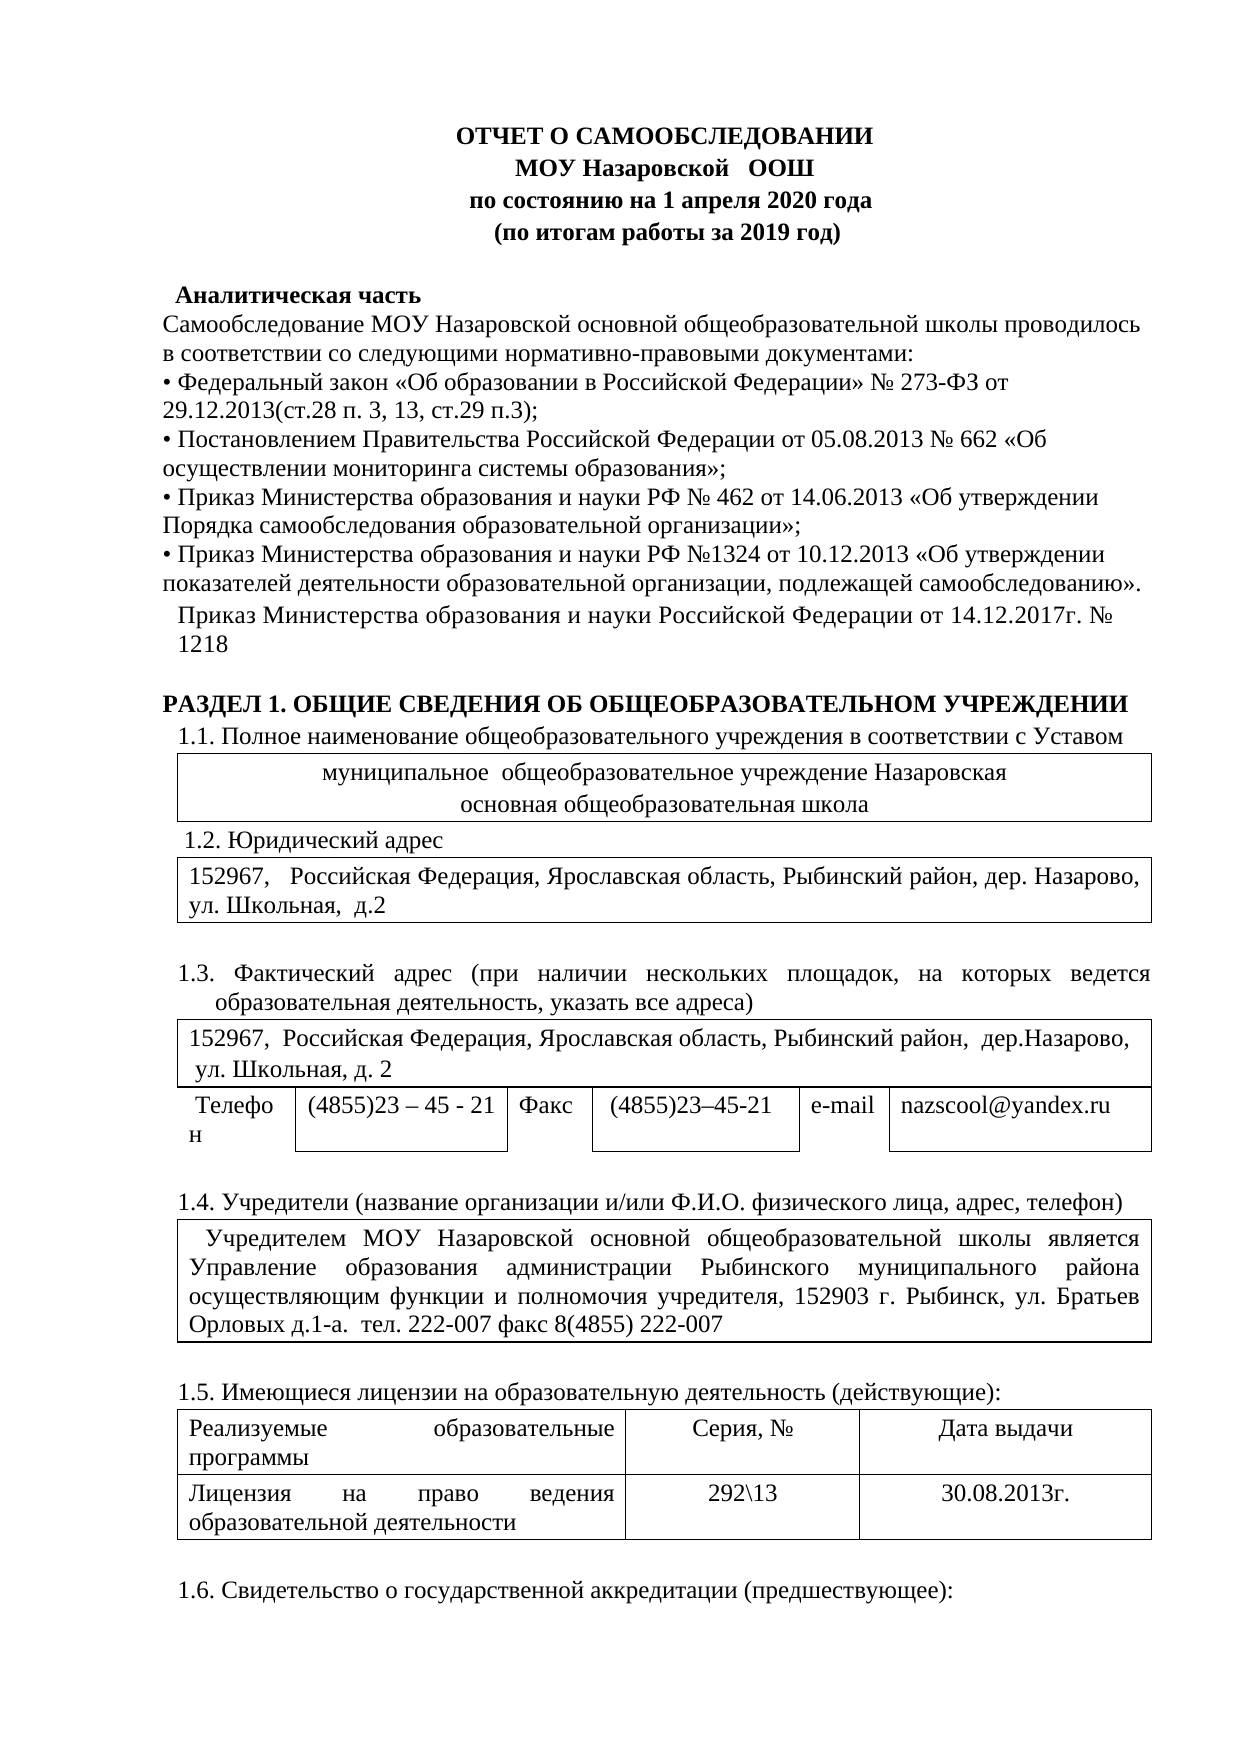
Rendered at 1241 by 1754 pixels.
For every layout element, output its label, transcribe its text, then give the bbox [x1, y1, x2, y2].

table_cell e-mail [800, 1088, 889, 1151]
text 1.4. Учредители (название организации и/или Ф.И.О. физического лица, адрес, телефон) [177, 1187, 1152, 1216]
table_header муниципальное общеобразовательное учреждение Назаровская основная общеобразовательная школа [178, 754, 1151, 821]
table_header 152967, Российская Федерация, Ярославская область, Рыбинский район, дер. Назарово, ул. Школьная, д.2 [178, 858, 1151, 922]
table_cell (4855)23 – 45 - 21 [296, 1088, 507, 1151]
table_cell (4855)23–45-21 [593, 1088, 799, 1151]
table_header Учредителем МОУ Назаровской основной общеобразовательной школы является Управление образования администрации Рыбинского муниципального района осуществляющим функции и полномочия учредителя, 152903 г. Рыбинск, ул. Братьев Орловых д.1-а. тел. 222-007 факс 8(4855) 222-007 [178, 1220, 1151, 1341]
text (по итогам работы за 2019 год) [177, 217, 1152, 246]
table_header Серия, № [626, 1410, 859, 1474]
text ОТЧЕТ О САМООБСЛЕДОВАНИИ [177, 121, 1152, 150]
table_cell Лицензия на право ведения образовательной деятельности [178, 1475, 625, 1539]
text по состоянию на 1 апреля 2020 года [177, 185, 1152, 214]
table_cell Факс [508, 1088, 592, 1151]
text 1.6. Свидетельство о государственной аккредитации (предшествующее): [177, 1575, 1149, 1604]
table_header 152967, Российская Федерация, Ярославская область, Рыбинский район, дер.Назарово, ул. Школьная, д. 2 [178, 1020, 1151, 1086]
table_cell 30.08.2013г. [860, 1475, 1151, 1539]
table_header Реализуемые образовательные программы [178, 1410, 625, 1474]
text 1.3. Фактический адрес (при наличии нескольких площадок, на которых ведется образовательная деятельность, указать все адреса) [177, 958, 1152, 1015]
text Аналитическая часть Самообследование МОУ Назаровской основной общеобразовательной школы проводилось в соответствии со следующими нормативно-правовыми документами: • Федеральный закон «Об образовании в Российской Федерации» № 273-ФЗ от 29.12.2013(ст.28 п. 3, 13, ст.29 п.3); • Постановлением Правительства Российской Федерации от 05.08.2013 № 662 «Об осуществлении мониторинга системы образования»; • Приказ Министерства образования и науки РФ № 462 от 14.06.2013 «Об утверждении Порядка самообследования образовательной организации»; • Приказ Министерства образования и науки РФ №1324 от 10.12.2013 «Об утверждении показателей деятельности образовательной организации, подлежащей самообследованию». [162, 281, 1152, 597]
table_cell Телефон [177, 1088, 295, 1151]
text РАЗДЕЛ 1. ОБЩИЕ СВЕДЕНИЯ ОБ ОБЩЕОБРАЗОВАТЕЛЬНОМ УЧРЕЖДЕНИИ [162, 661, 1152, 718]
text 1.2. Юридический адрес [177, 825, 1152, 854]
table_header Дата выдачи [860, 1410, 1151, 1474]
table_cell 292\13 [626, 1475, 859, 1539]
table_cell nazscool@yandex.ru [890, 1088, 1151, 1151]
text 1.1. Полное наименование общеобразовательного учреждения в соответствии с Уставом [177, 721, 1152, 750]
text Приказ Министерства образования и науки Российской Федерации от 14.12.2017г. № 1218 [177, 600, 1152, 657]
text МОУ Назаровской ООШ [177, 153, 1152, 182]
text 1.5. Имеющиеся лицензии на образовательную деятельность (действующие): [177, 1377, 1152, 1406]
